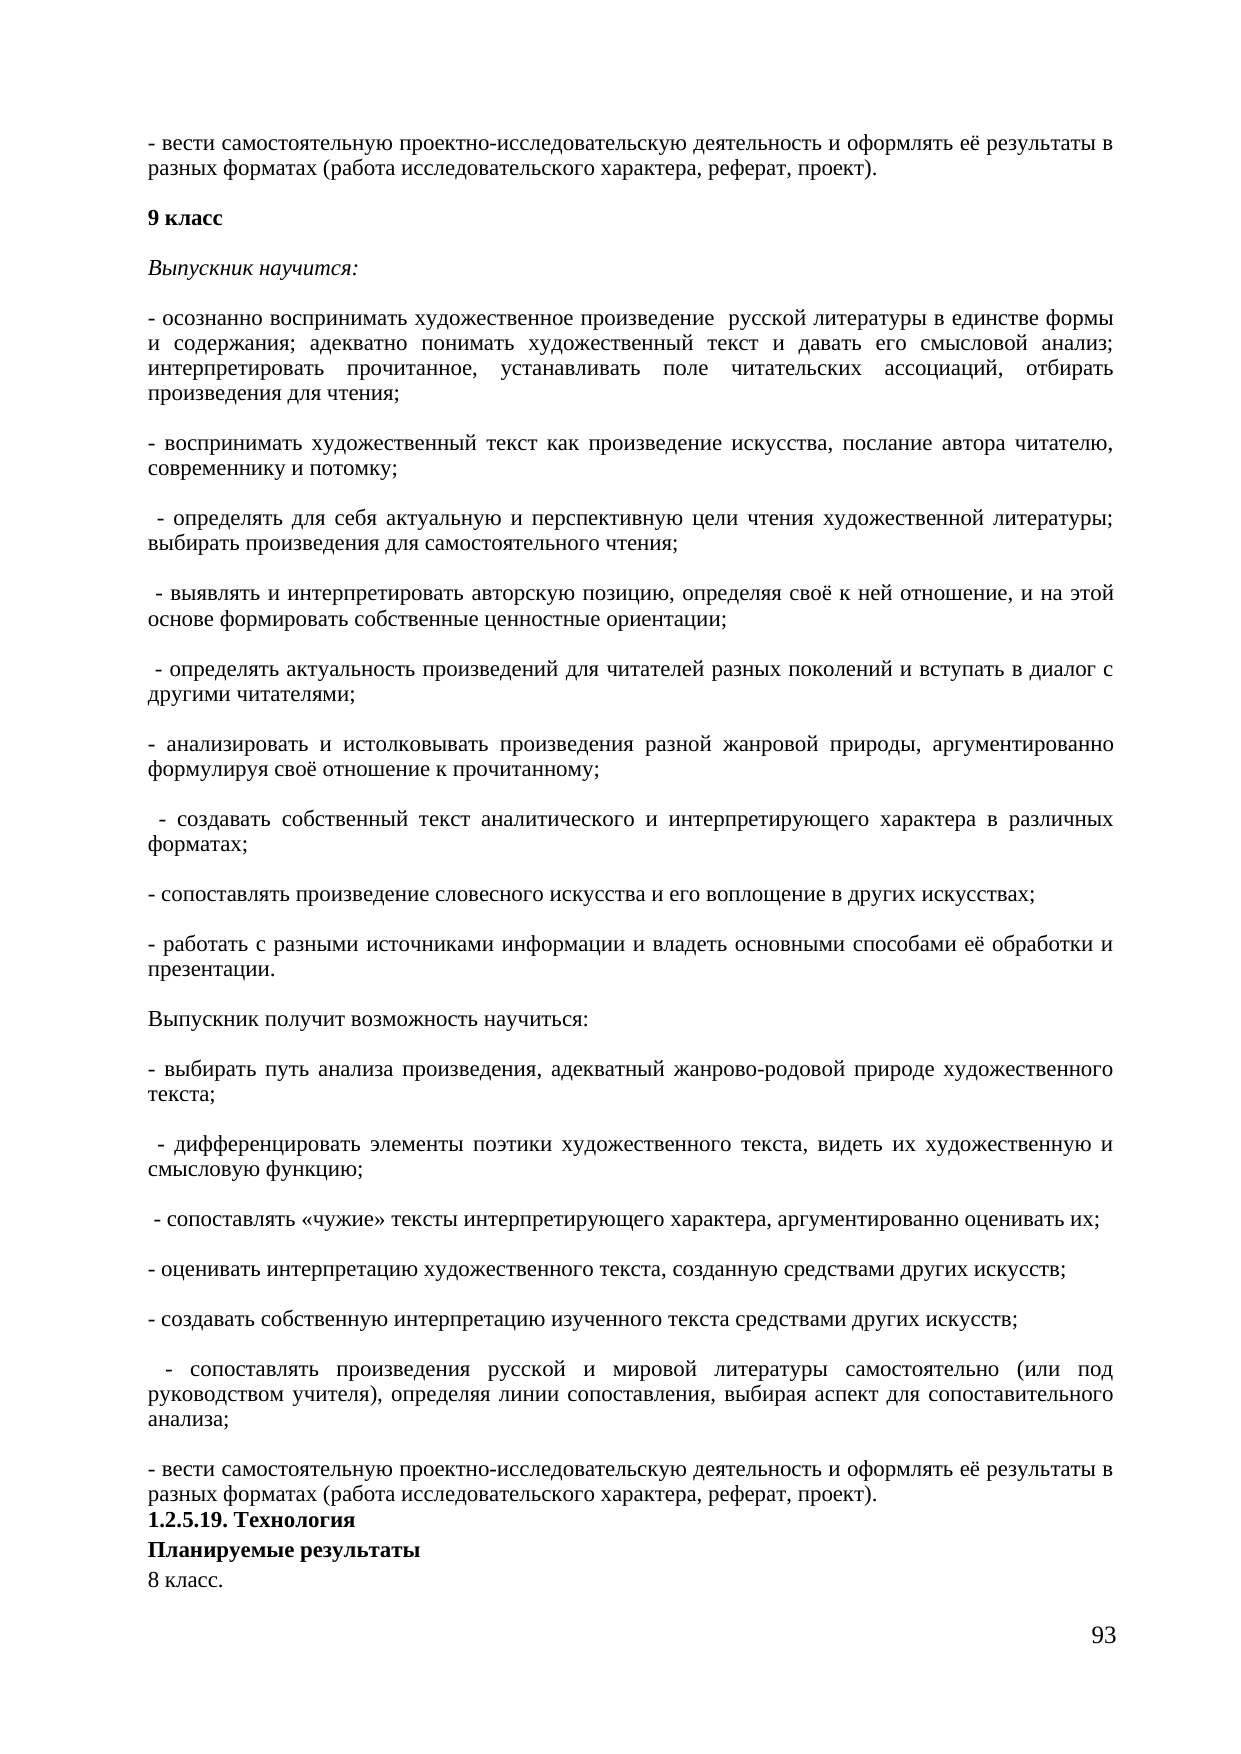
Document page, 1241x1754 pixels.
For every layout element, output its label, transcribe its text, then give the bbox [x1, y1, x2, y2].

text - сопоставлять произведения русской и мировой литературы самостоятельно (или под руководством учителя), определяя линии сопоставления, выбирая аспект для сопоставительного анализа; [148, 1357, 1115, 1432]
text - определять для себя актуальную и перспективную цели чтения художественной литературы; выбирать произведения для самостоятельного чтения; [148, 506, 1115, 556]
text - создавать собственную интерпретацию изученного текста средствами других искусств; [148, 1307, 1115, 1332]
text - определять актуальность произведений для читателей разных поколений и вступать в диалог с другими читателями; [148, 656, 1115, 706]
text Выпускник научится: [148, 255, 1115, 280]
text - оценивать интерпретацию художественного текста, созданную средствами других искусств; [148, 1257, 1115, 1282]
text - вести самостоятельную проектно-исследовательскую деятельность и оформлять её результаты в разных форматах (работа исследовательского характера, реферат, проект). [148, 130, 1115, 180]
text - анализировать и истолковывать произведения разной жанровой природы, аргументированно формулируя своё отношение к прочитанному; [148, 731, 1115, 781]
text - дифференцировать элементы поэтики художественного текста, видеть их художественную и смысловую функцию; [148, 1131, 1115, 1182]
text - воспринимать художественный текст как произведение искусства, послание автора читателю, современнику и потомку; [148, 431, 1115, 481]
text 9 класс [148, 205, 1115, 230]
text - вести самостоятельную проектно-исследовательскую деятельность и оформлять её результаты в разных форматах (работа исследовательского характера, реферат, проект). [148, 1457, 1115, 1507]
text Выпускник получит возможность научиться: [148, 1006, 1115, 1031]
text - сопоставлять произведение словесного искусства и его воплощение в других искусствах; [148, 881, 1115, 906]
text - создавать собственный текст аналитического и интерпретирующего характера в различных форматах; [148, 806, 1115, 856]
text - осознанно воспринимать художественное произведение русской литературы в единстве формы и содержания; адекватно понимать художественный текст и давать его смысловой анализ; интерпретировать прочитанное, устанавливать поле читательских ассоциаций, отбирать произведения для чтения; [148, 305, 1115, 406]
text - работать с разными источниками информации и владеть основными способами её обработки и презентации. [148, 931, 1115, 981]
text 1.2.5.19. Технология [74, 1507, 1116, 1532]
text - выбирать путь анализа произведения, адекватный жанрово-родовой природе художественного текста; [148, 1056, 1115, 1106]
text 8 класс. [74, 1567, 1116, 1593]
text - выявлять и интерпретировать авторскую позицию, определяя своё к ней отношение, и на этой основе формировать собственные ценностные ориентации; [148, 581, 1115, 631]
text - сопоставлять «чужие» тексты интерпретирующего характера, аргументированно оценивать их; [148, 1207, 1115, 1232]
text Планируемые результаты [74, 1537, 1116, 1562]
